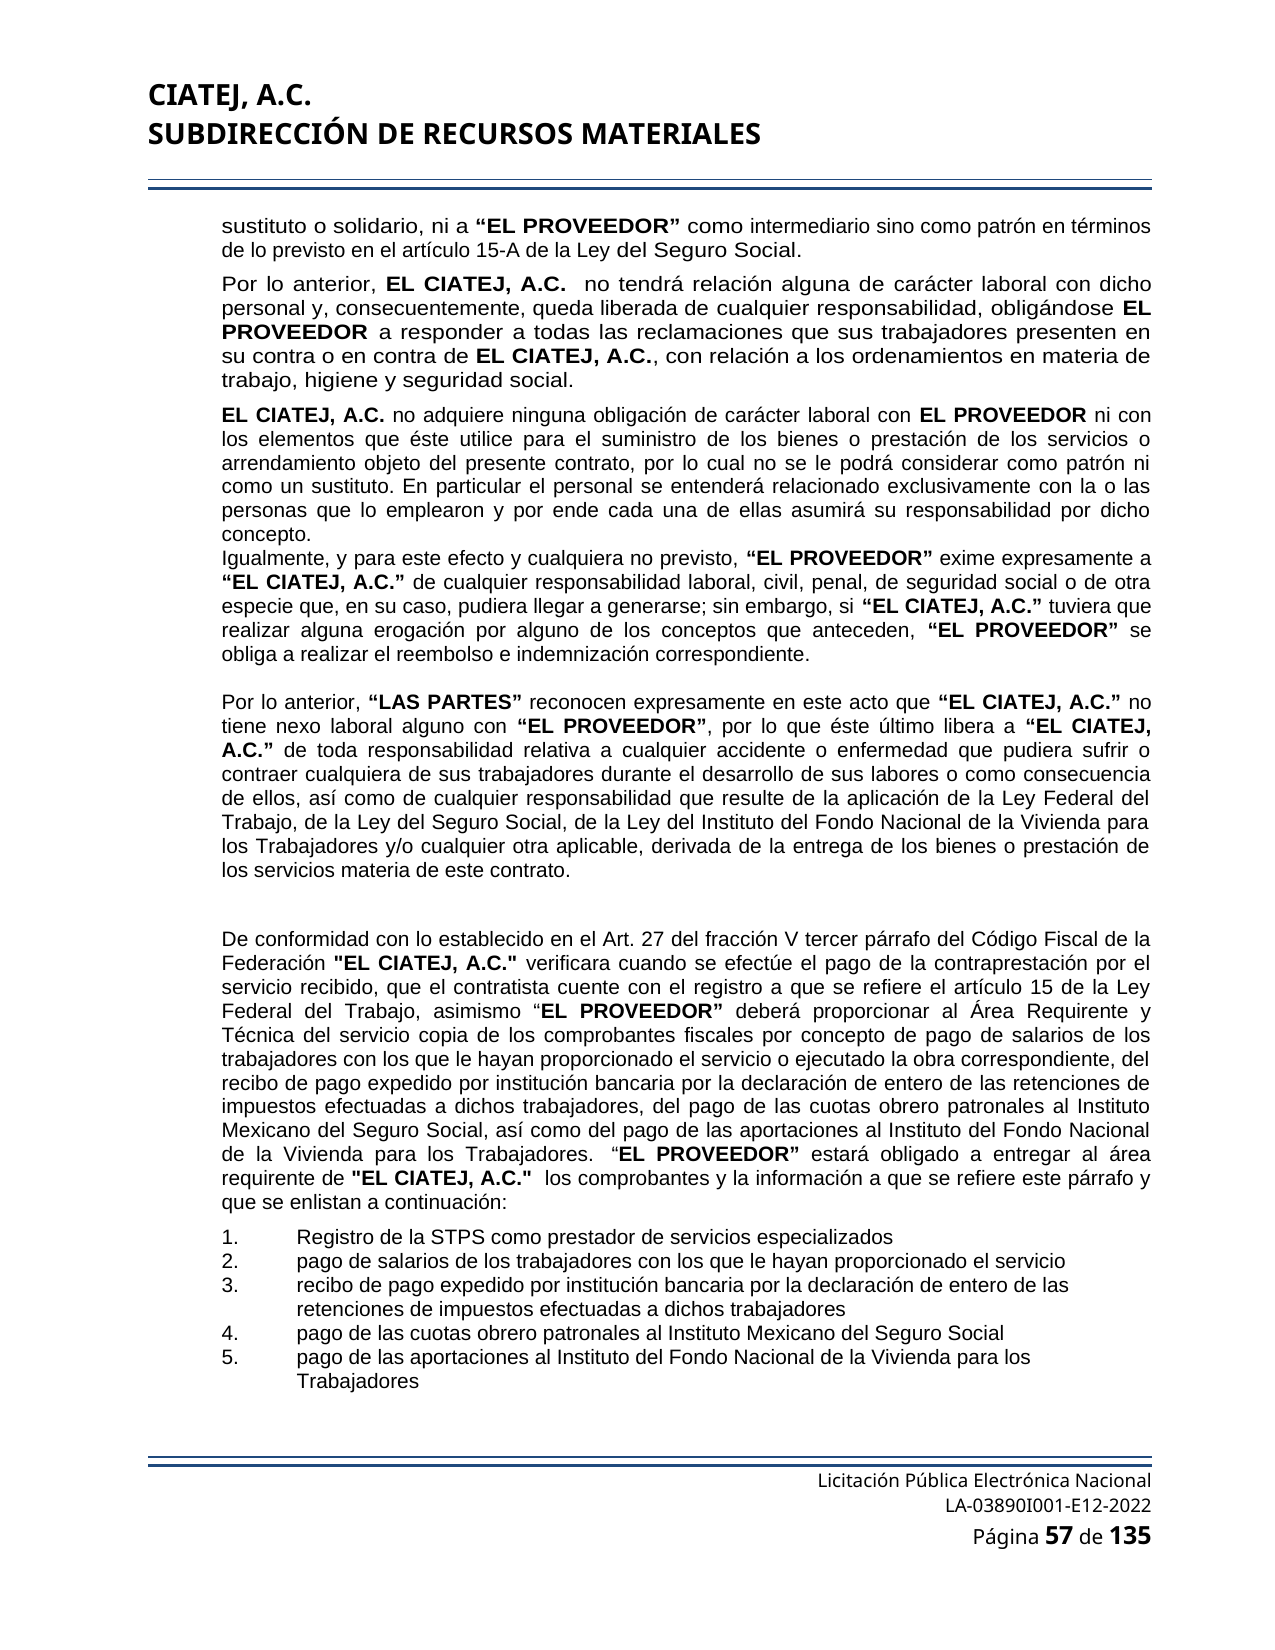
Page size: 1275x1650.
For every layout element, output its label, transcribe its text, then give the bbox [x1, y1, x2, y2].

list pago de salarios de los trabajadores con los que le hayan proporcionado el servicio [221, 1249, 1152, 1273]
list Registro de la STPS como prestador de servicios especializados [221, 1225, 1152, 1249]
list pago de las cuotas obrero patronales al Instituto Mexicano del Seguro Social [221, 1321, 1152, 1344]
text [221, 214, 1152, 262]
list pago de las aportaciones al Instituto del Fondo Nacional de la Vivienda para los Trabajadores [221, 1344, 1152, 1392]
text Por lo anterior, EL CIATEJ, A.C. no tendrá relación alguna de carácter laboral con dicho personal y, consecuentemente, queda liberada de cualquier responsabilidad, obligándose EL PROVEEDOR a responder a todas las reclamaciones que sus trabajadores presenten en su contra o en contra de EL CIATEJ, A.C., con relación a los ordenamientos en materia de trabajo, higiene y seguridad social. [221, 272, 1152, 392]
list recibo de pago expedido por institución bancaria por la declaración de entero de las retenciones de impuestos efectuadas a dichos trabajadores [221, 1273, 1152, 1321]
text Por lo anterior, “LAS PARTES” reconocen expresamente en este acto que “EL CIATEJ, A.C.” no tiene nexo laboral alguno con “EL PROVEEDOR”, por lo que éste último libera a “EL CIATEJ, A.C.” de toda responsabilidad relativa a cualquier accidente o enfermedad que pudiera sufrir o contraer cualquiera de sus trabajadores durante el desarrollo de sus labores o como consecuencia de ellos, así como de cualquier responsabilidad que resulte de la aplicación de la Ley Federal del Trabajo, de la Ley del Seguro Social, de la Ley del Instituto del Fondo Nacional de la Vivienda para los Trabajadores y/o cualquier otra aplicable, derivada de la entrega de los bienes o prestación de los servicios materia de este contrato. [221, 690, 1152, 882]
text De conformidad con lo establecido en el Art. 27 del fracción V tercer párrafo del Código Fiscal de la Federación "EL CIATEJ, A.C." verificara cuando se efectúe el pago de la contraprestación por el servicio recibido, que el contratista cuente con el registro a que se refiere el artículo 15 de la Ley Federal del Trabajo, asimismo “EL PROVEEDOR” deberá proporcionar al Área Requirente y Técnica del servicio copia de los comprobantes fiscales por concepto de pago de salarios de los trabajadores con los que le hayan proporcionado el servicio o ejecutado la obra correspondiente, del recibo de pago expedido por institución bancaria por la declaración de entero de las retenciones de impuestos efectuadas a dichos trabajadores, del pago de las cuotas obrero patronales al Instituto Mexicano del Seguro Social, así como del pago de las aportaciones al Instituto del Fondo Nacional de la Vivienda para los Trabajadores. “EL PROVEEDOR” estará obligado a entregar al área requirente de "EL CIATEJ, A.C." los comprobantes y la información a que se refiere este párrafo y que se enlistan a continuación: [221, 927, 1152, 1214]
text Igualmente, y para este efecto y cualquiera no previsto, “EL PROVEEDOR” exime expresamente a “EL CIATEJ, A.C.” de cualquier responsabilidad laboral, civil, penal, de seguridad social o de otra especie que, en su caso, pudiera llegar a generarse; sin embargo, si “EL CIATEJ, A.C.” tuviera que realizar alguna erogación por alguno de los conceptos que anteceden, “EL PROVEEDOR” se obliga a realizar el reembolso e indemnización correspondiente. [221, 546, 1152, 666]
text EL CIATEJ, A.C. no adquiere ninguna obligación de carácter laboral con EL PROVEEDOR ni con los elementos que éste utilice para el suministro de los bienes o prestación de los servicios o arrendamiento objeto del presente contrato, por lo cual no se le podrá considerar como patrón ni como un sustituto. En particular el personal se entenderá relacionado exclusivamente con la o las personas que lo emplearon y por ende cada una de ellas asumirá su responsabilidad por dicho concepto. [221, 402, 1152, 546]
